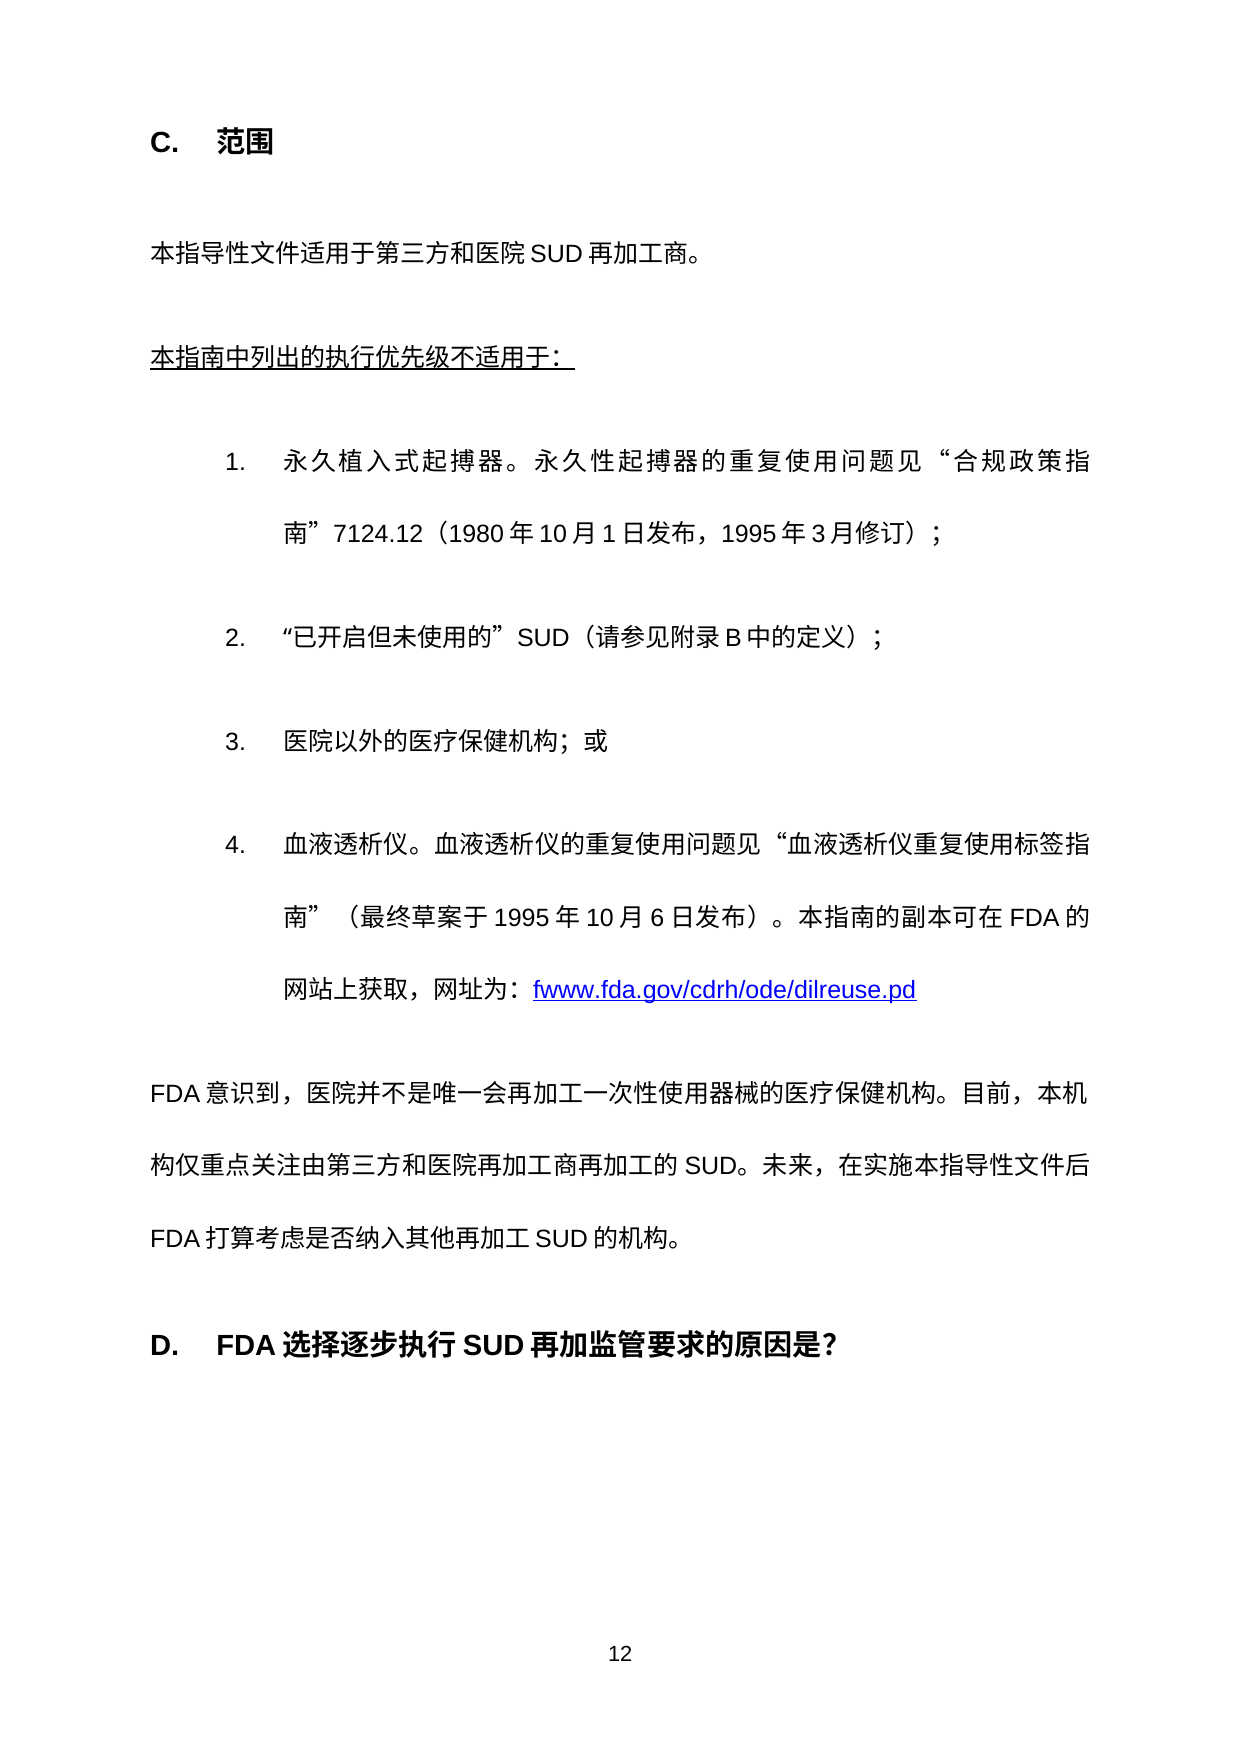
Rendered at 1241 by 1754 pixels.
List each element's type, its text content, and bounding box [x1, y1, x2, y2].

subtitle FDA选择逐步执行SUD再加监管要求的原因是？ [150, 1322, 1090, 1364]
text FDA意识到，医院并不是唯一会再加工一次性使用器械的医疗保健机构。目前，本机构仅重点关注由第三方和医院再加工商再加工的SUD。未来，在实施本指导性文件后，FDA打算考虑是否纳入其他再加工SUD的机构。 [150, 1073, 1090, 1254]
list 医院以外的医疗保健机构；或 [225, 721, 1090, 757]
list “已开启但未使用的”SUD（请参见附录B中的定义）； [225, 617, 1090, 653]
text 本指南中列出的执行优先级不适用于： [150, 337, 1090, 374]
subtitle 范围 [150, 118, 1090, 160]
list 血液透析仪。血液透析仪的重复使用问题见“血液透析仪重复使用标签指南”（最终草案于1995年10月6日发布）。本指南的副本可在FDA的网站上获取，网址为：fwww.fda.gov/cdrh/ode/dilreuse.pd [225, 824, 1090, 1006]
list 永久植入式起搏器。永久性起搏器的重复使用问题见“合规政策指南”7124.12（1980年10月1日发布，1995年3月修订）； [225, 441, 1090, 550]
text 本指导性文件适用于第三方和医院SUD再加工商。 [150, 234, 1090, 270]
